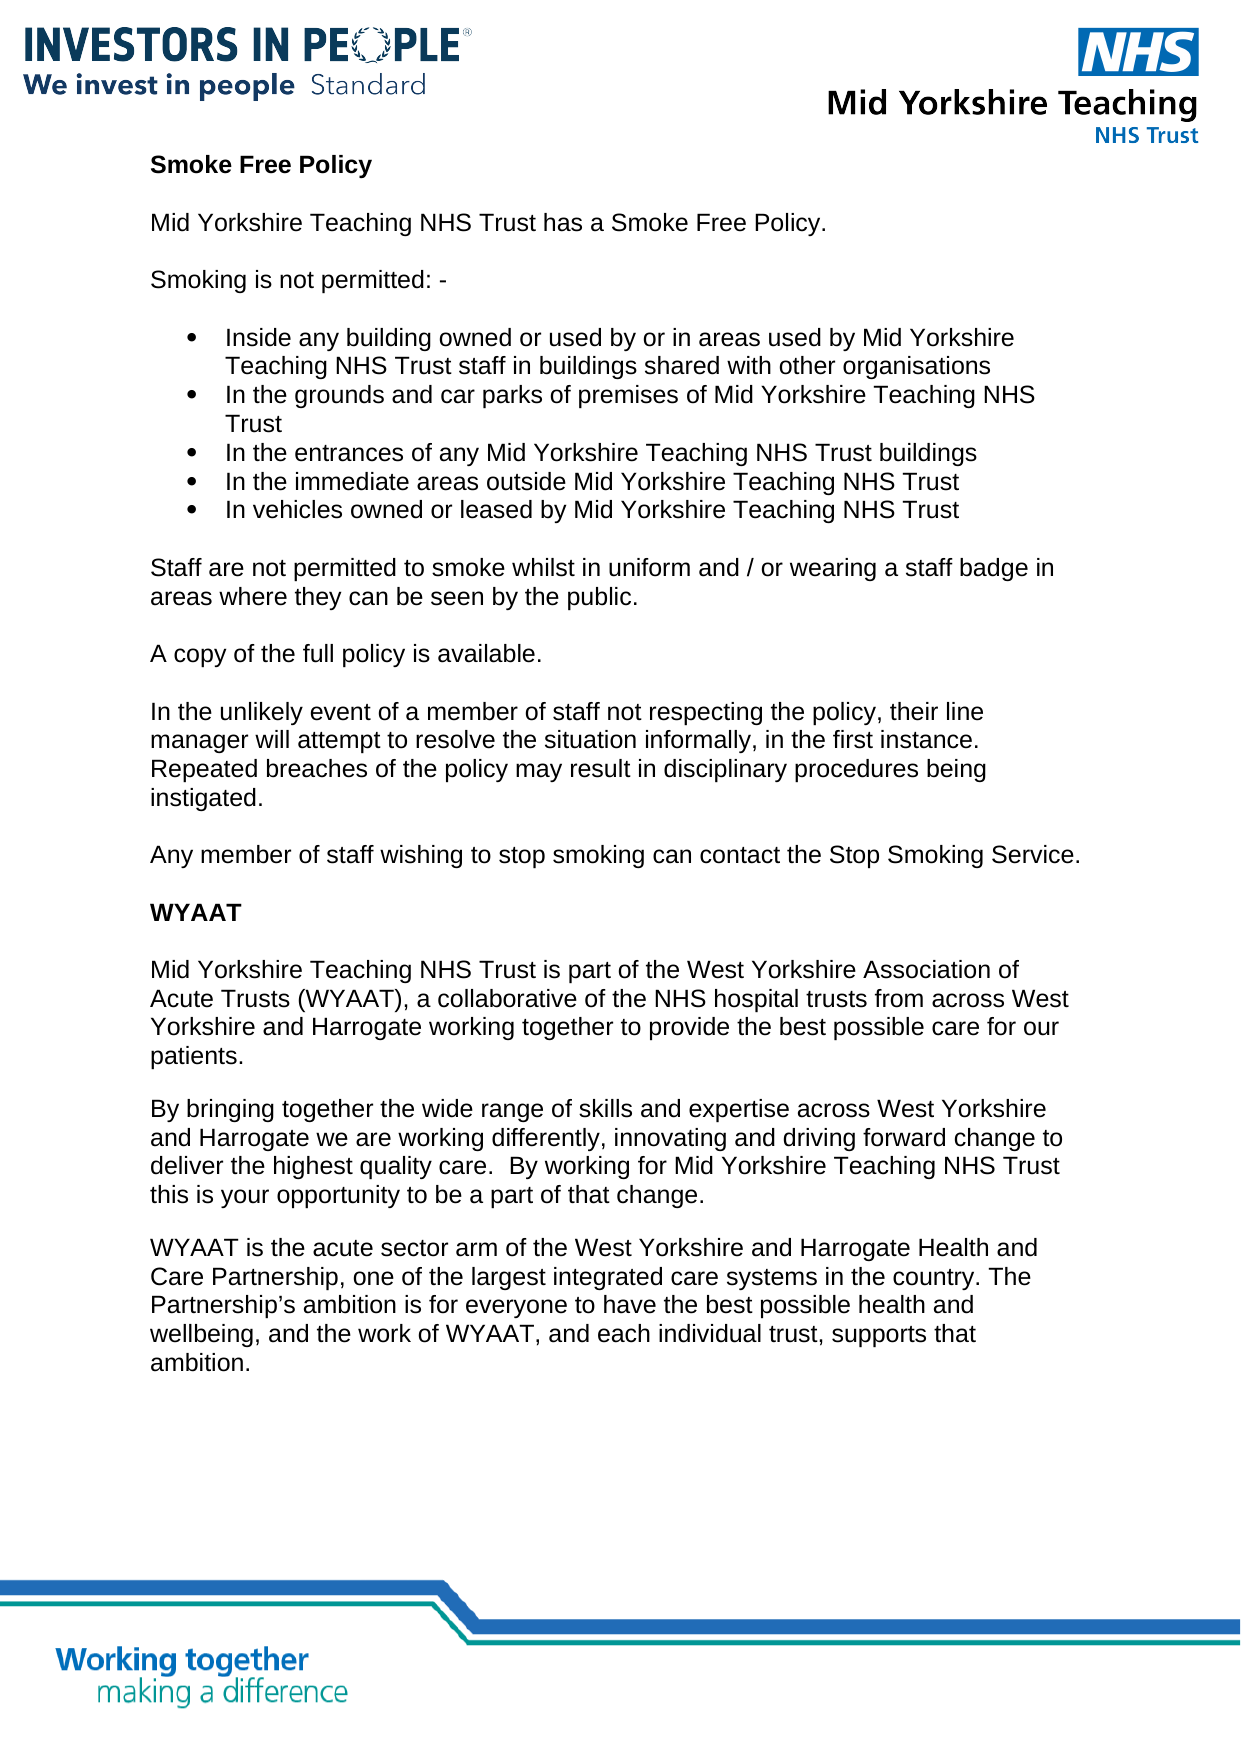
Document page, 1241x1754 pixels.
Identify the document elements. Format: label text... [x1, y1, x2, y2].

text By bringing together the wide range of skills and expertise across West Yorkshire and Harrogate we are working differently, innovating and driving forward change to deliver the highest quality care. By working for Mid Yorkshire Teaching NHS Trust this is your opportunity to be a part of that change. [150, 1094, 1090, 1209]
text WYAAT [150, 898, 1090, 927]
text Smoke Free Policy [150, 150, 1090, 179]
text In the unlikely event of a member of staff not respecting the policy, their line manager will attempt to resolve the situation informally, in the first instance. Repeated breaches of the policy may result in disciplinary procedures being instigated. [150, 697, 1090, 812]
text WYAAT is the acute sector arm of the West Yorkshire and Harrogate Health and Care Partnership, one of the largest integrated care systems in the country. The Partnership’s ambition is for everyone to have the best possible health and wellbeing, and the work of WYAAT, and each individual trust, supports that ambition. [150, 1233, 1090, 1376]
list In the entrances of any Mid Yorkshire Teaching NHS Trust buildings [187, 438, 1090, 467]
list In the immediate areas outside Mid Yorkshire Teaching NHS Trust [187, 467, 1090, 495]
picture [0, 1564, 1241, 1754]
text Staff are not permitted to smoke whilst in uniform and / or wearing a staff badge in areas where they can be seen by the public. [150, 553, 1090, 611]
text Mid Yorkshire Teaching NHS Trust is part of the West Yorkshire Association of Acute Trusts (WYAAT), a collaborative of the NHS hospital trusts from across West Yorkshire and Harrogate working together to provide the best possible care for our patients. [150, 955, 1090, 1070]
text A copy of the full policy is available. [150, 639, 1090, 668]
list In the grounds and car parks of premises of Mid Yorkshire Teaching NHS Trust [187, 380, 1090, 438]
list Inside any building owned or used by or in areas used by Mid Yorkshire Teaching NHS Trust staff in buildings shared with other organisations [187, 322, 1090, 380]
text Mid Yorkshire Teaching NHS Trust has a Smoke Free Policy. [150, 207, 1090, 236]
list In vehicles owned or leased by Mid Yorkshire Teaching NHS Trust [187, 495, 1090, 524]
text Smoking is not permitted: - [150, 265, 1090, 294]
text Any member of staff wishing to stop smoking can contact the Stop Smoking Service. [150, 841, 1090, 869]
picture [770, 0, 1237, 191]
picture [16, 16, 573, 108]
